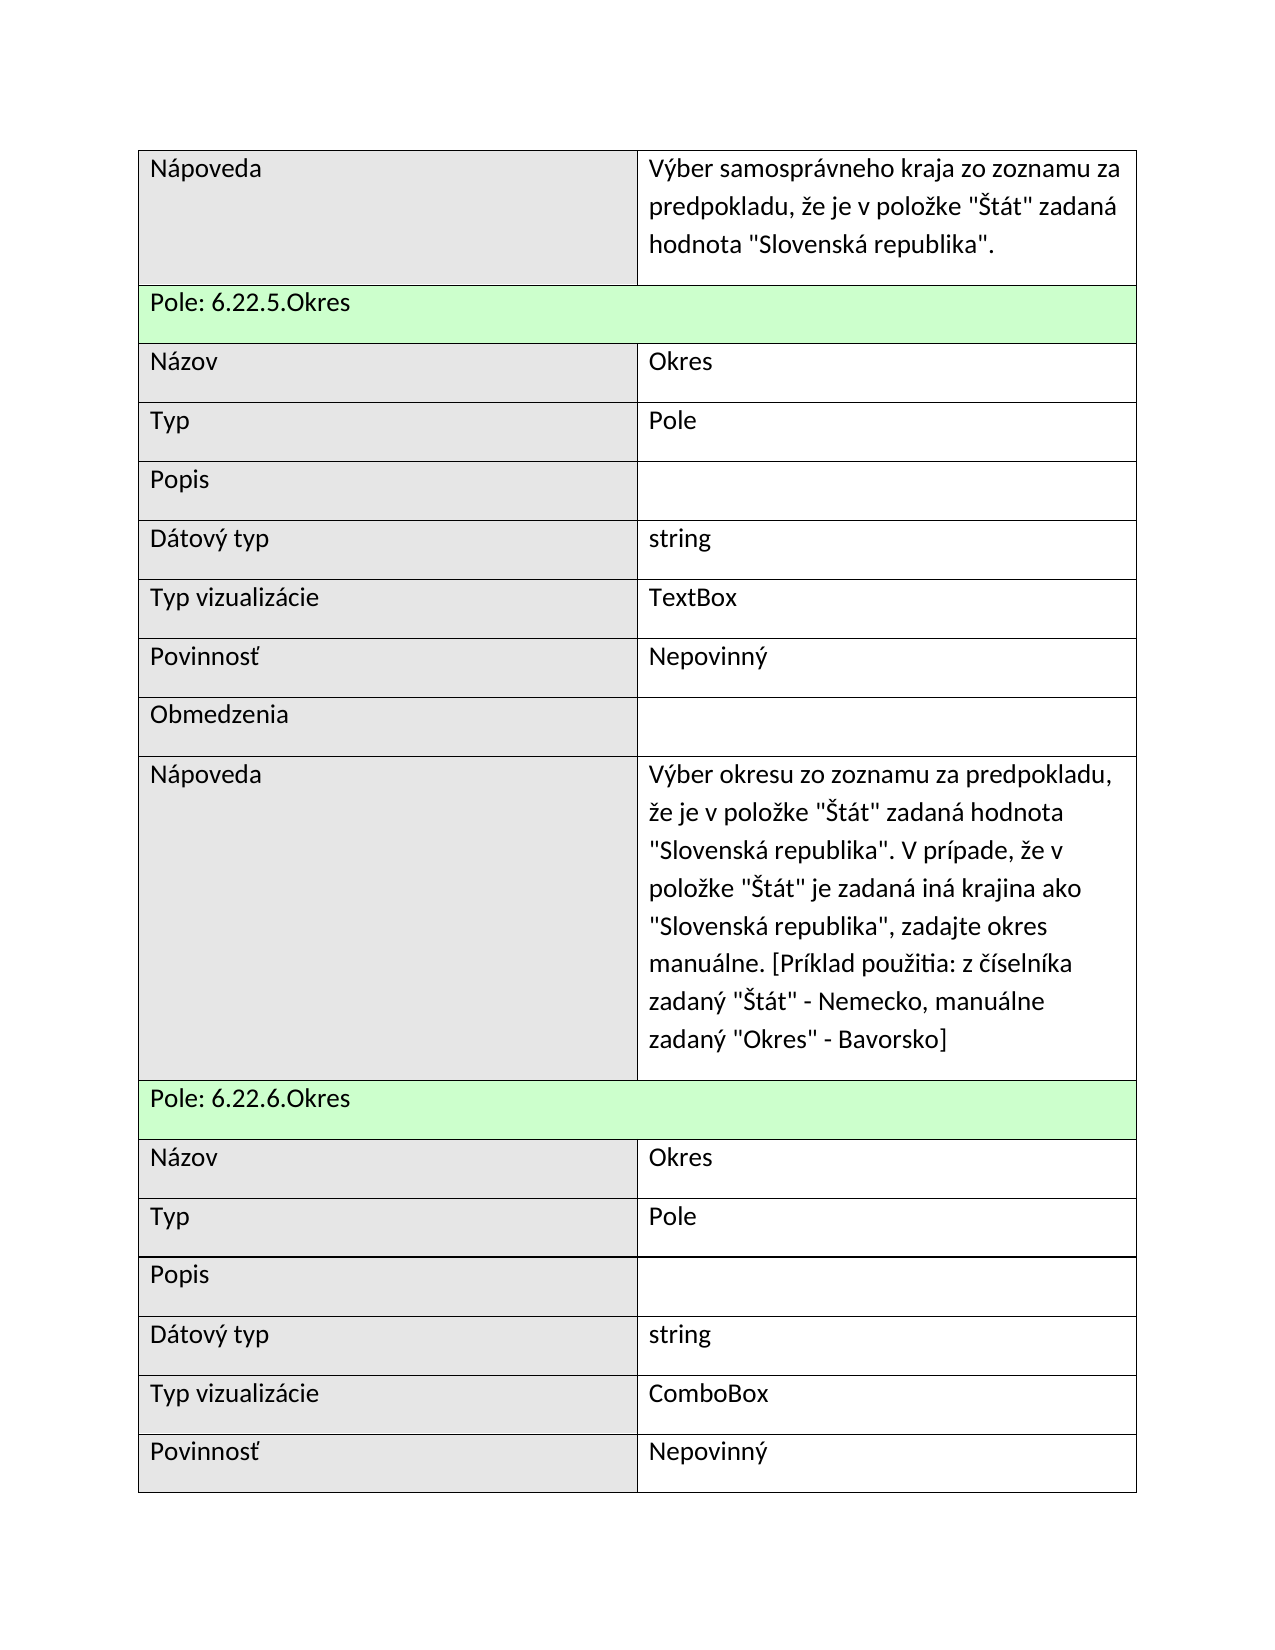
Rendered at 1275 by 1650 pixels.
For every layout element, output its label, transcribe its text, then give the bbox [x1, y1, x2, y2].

table_cell Popis [139, 1258, 637, 1316]
table_cell Dátový typ [139, 1317, 637, 1375]
table_cell Typ vizualizácie [139, 1376, 637, 1433]
table_cell Povinnosť [139, 639, 637, 697]
table_cell string [638, 521, 1136, 579]
table_cell Pole: 6.22.6.Okres [139, 1081, 1136, 1139]
table_cell Okres [638, 1140, 1136, 1198]
table_cell Pole: 6.22.5.Okres [139, 286, 1136, 343]
table_cell TextBox [638, 580, 1136, 638]
table_cell Pole [638, 403, 1136, 461]
table_cell string [638, 1317, 1136, 1375]
table_cell Nepovinný [638, 1435, 1136, 1492]
table_cell Nápoveda [139, 757, 637, 1080]
table_cell [638, 462, 1136, 520]
table_cell Nápoveda [139, 151, 637, 284]
table_cell Okres [638, 344, 1136, 402]
table_cell Výber samosprávneho kraja zo zoznamu za predpokladu, že je v položke "Štát" zadaná hodnota "Slovenská republika". [638, 151, 1136, 284]
table_cell Názov [139, 1140, 637, 1198]
table_cell [638, 1258, 1136, 1316]
table_cell Typ [139, 1199, 637, 1256]
table_cell Názov [139, 344, 637, 402]
table_cell Popis [139, 462, 637, 520]
table_cell Typ [139, 403, 637, 461]
table_cell [638, 698, 1136, 756]
table_cell Dátový typ [139, 521, 637, 579]
table_cell Výber okresu zo zoznamu za predpokladu, že je v položke "Štát" zadaná hodnota "Slovenská republika". V prípade, že v položke "Štát" je zadaná iná krajina ako "Slovenská republika", zadajte okres manuálne. [Príklad použitia: z číselníka zadaný "Štát" - Nemecko, manuálne zadaný "Okres" - Bavorsko] [638, 757, 1136, 1080]
table_cell Nepovinný [638, 639, 1136, 697]
table_cell Typ vizualizácie [139, 580, 637, 638]
table_cell ComboBox [638, 1376, 1136, 1433]
table_cell Pole [638, 1199, 1136, 1256]
table_cell Obmedzenia [139, 698, 637, 756]
table_cell Povinnosť [139, 1435, 637, 1492]
